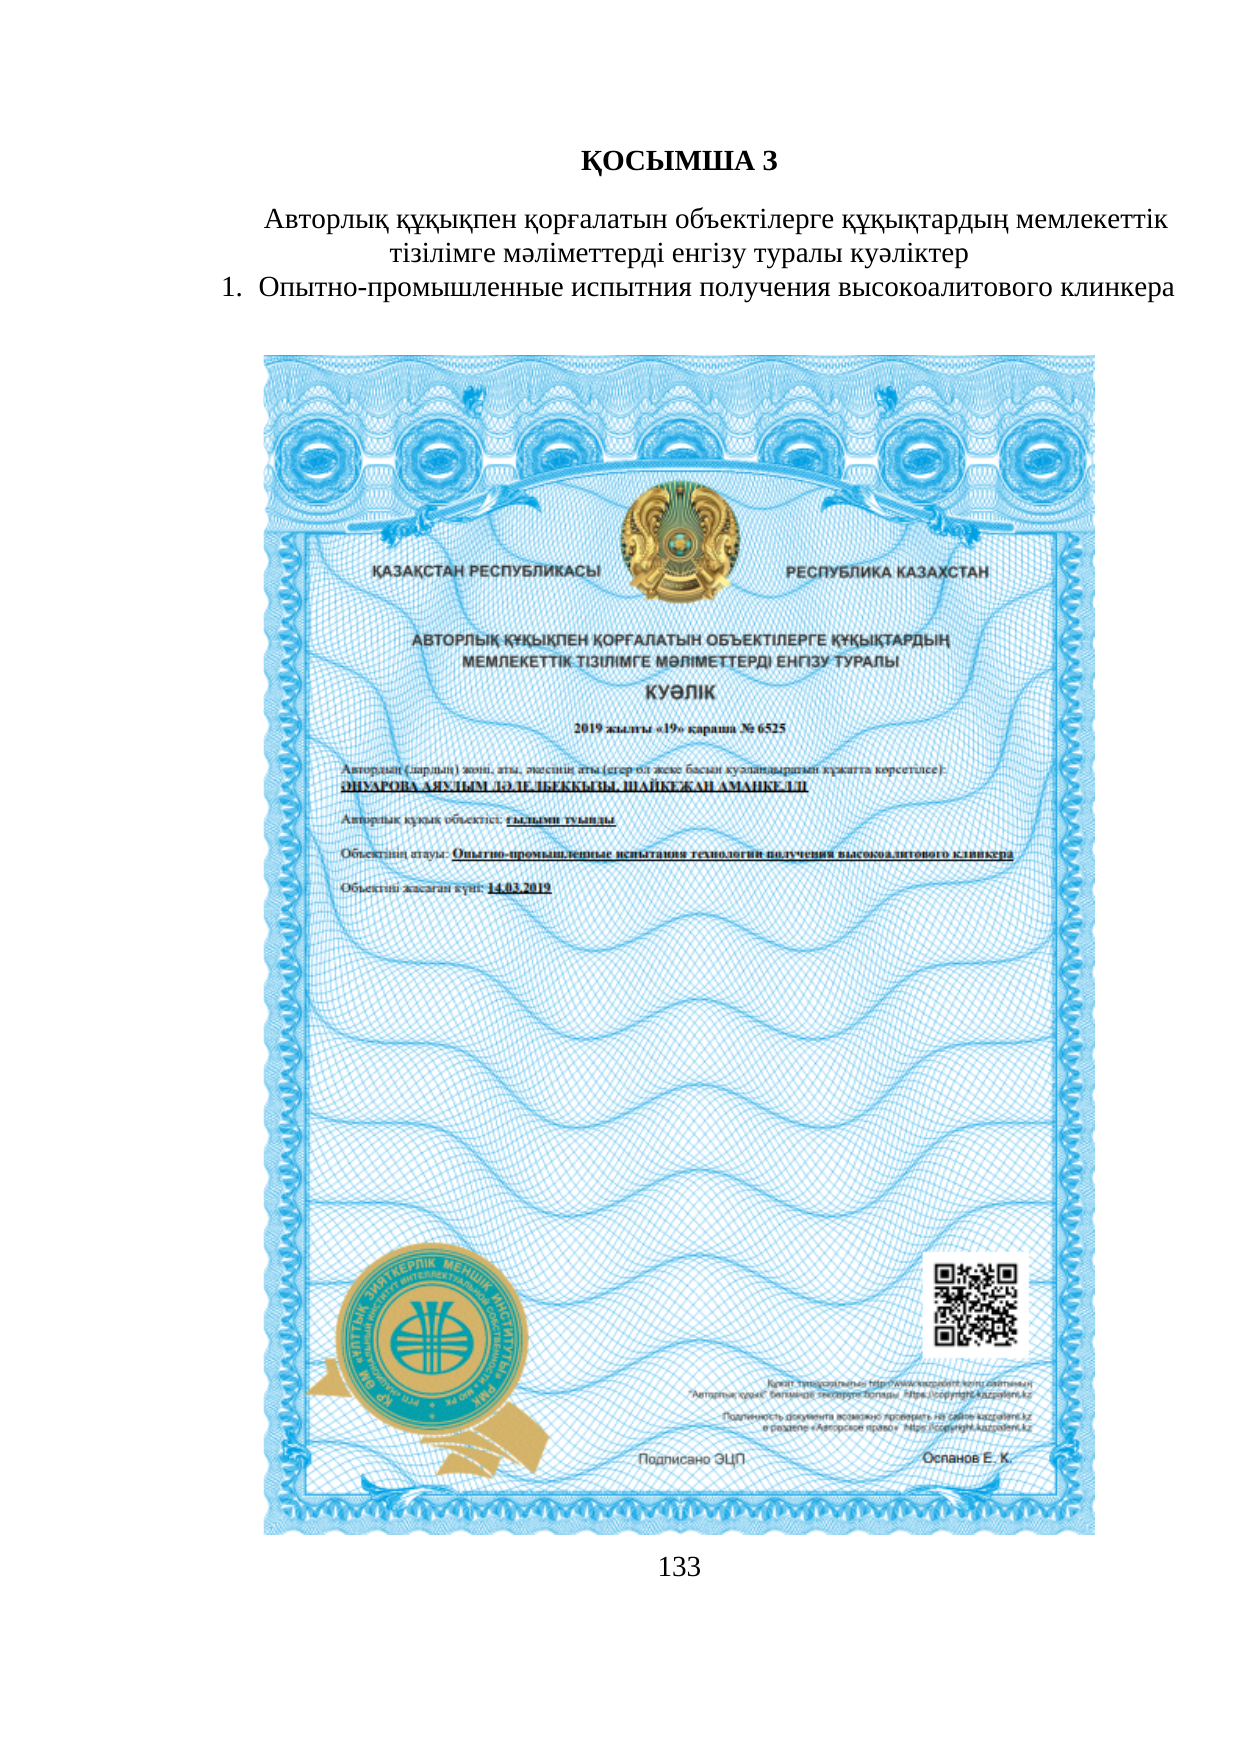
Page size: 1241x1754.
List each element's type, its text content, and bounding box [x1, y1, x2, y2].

subtitle Авторлық құқықпен қорғалатын объектілерге құқықтардың мемлекеттік тізілімге мәліметтерді енгізу туралы куәліктер [177, 202, 1181, 269]
picture [263, 355, 1095, 1535]
subtitle ҚОСЫМША З [177, 143, 1181, 177]
list Опытно-промышленные испытния получения высокоалитового клинкера [215, 269, 1181, 302]
